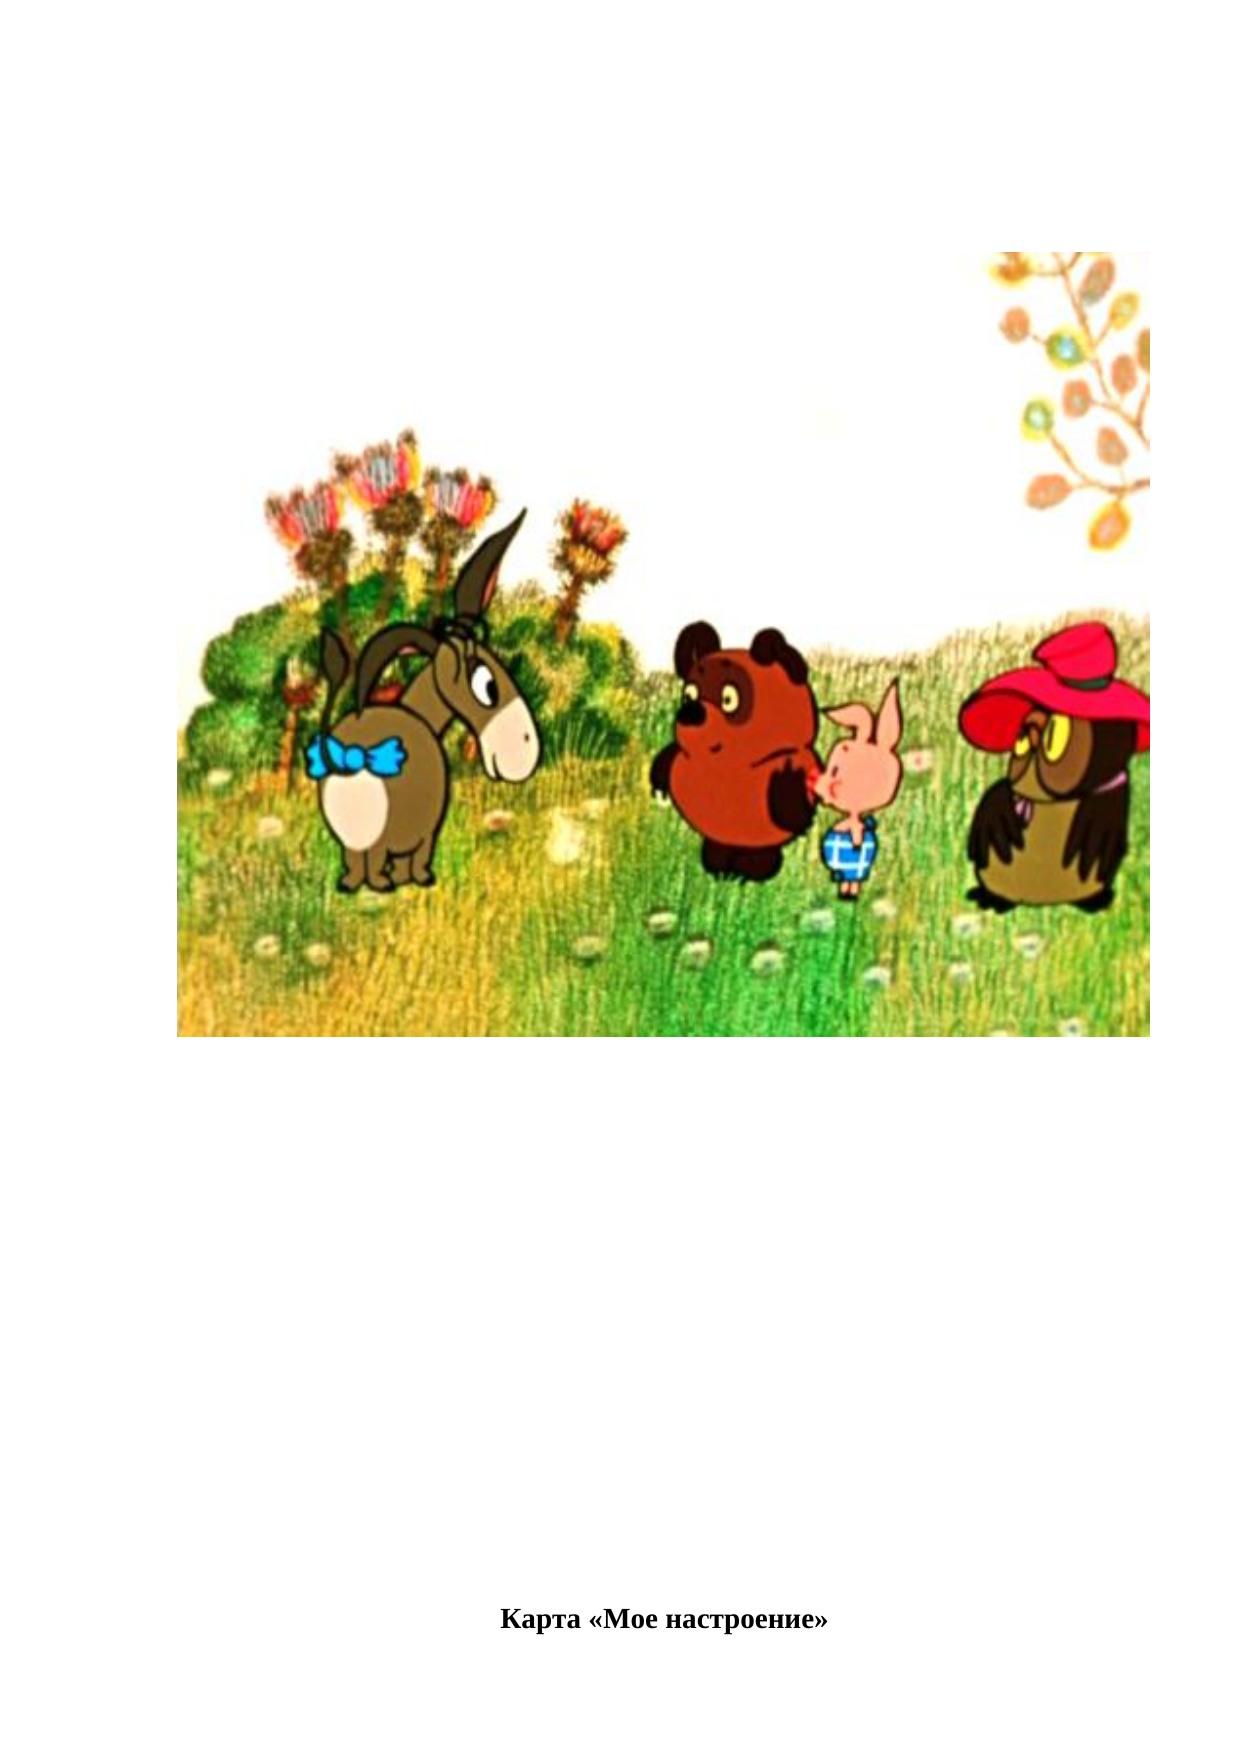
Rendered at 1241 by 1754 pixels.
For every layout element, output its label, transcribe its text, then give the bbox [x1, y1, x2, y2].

text Карта «Мое настроение» [177, 1601, 1152, 1635]
picture [177, 252, 1150, 1037]
